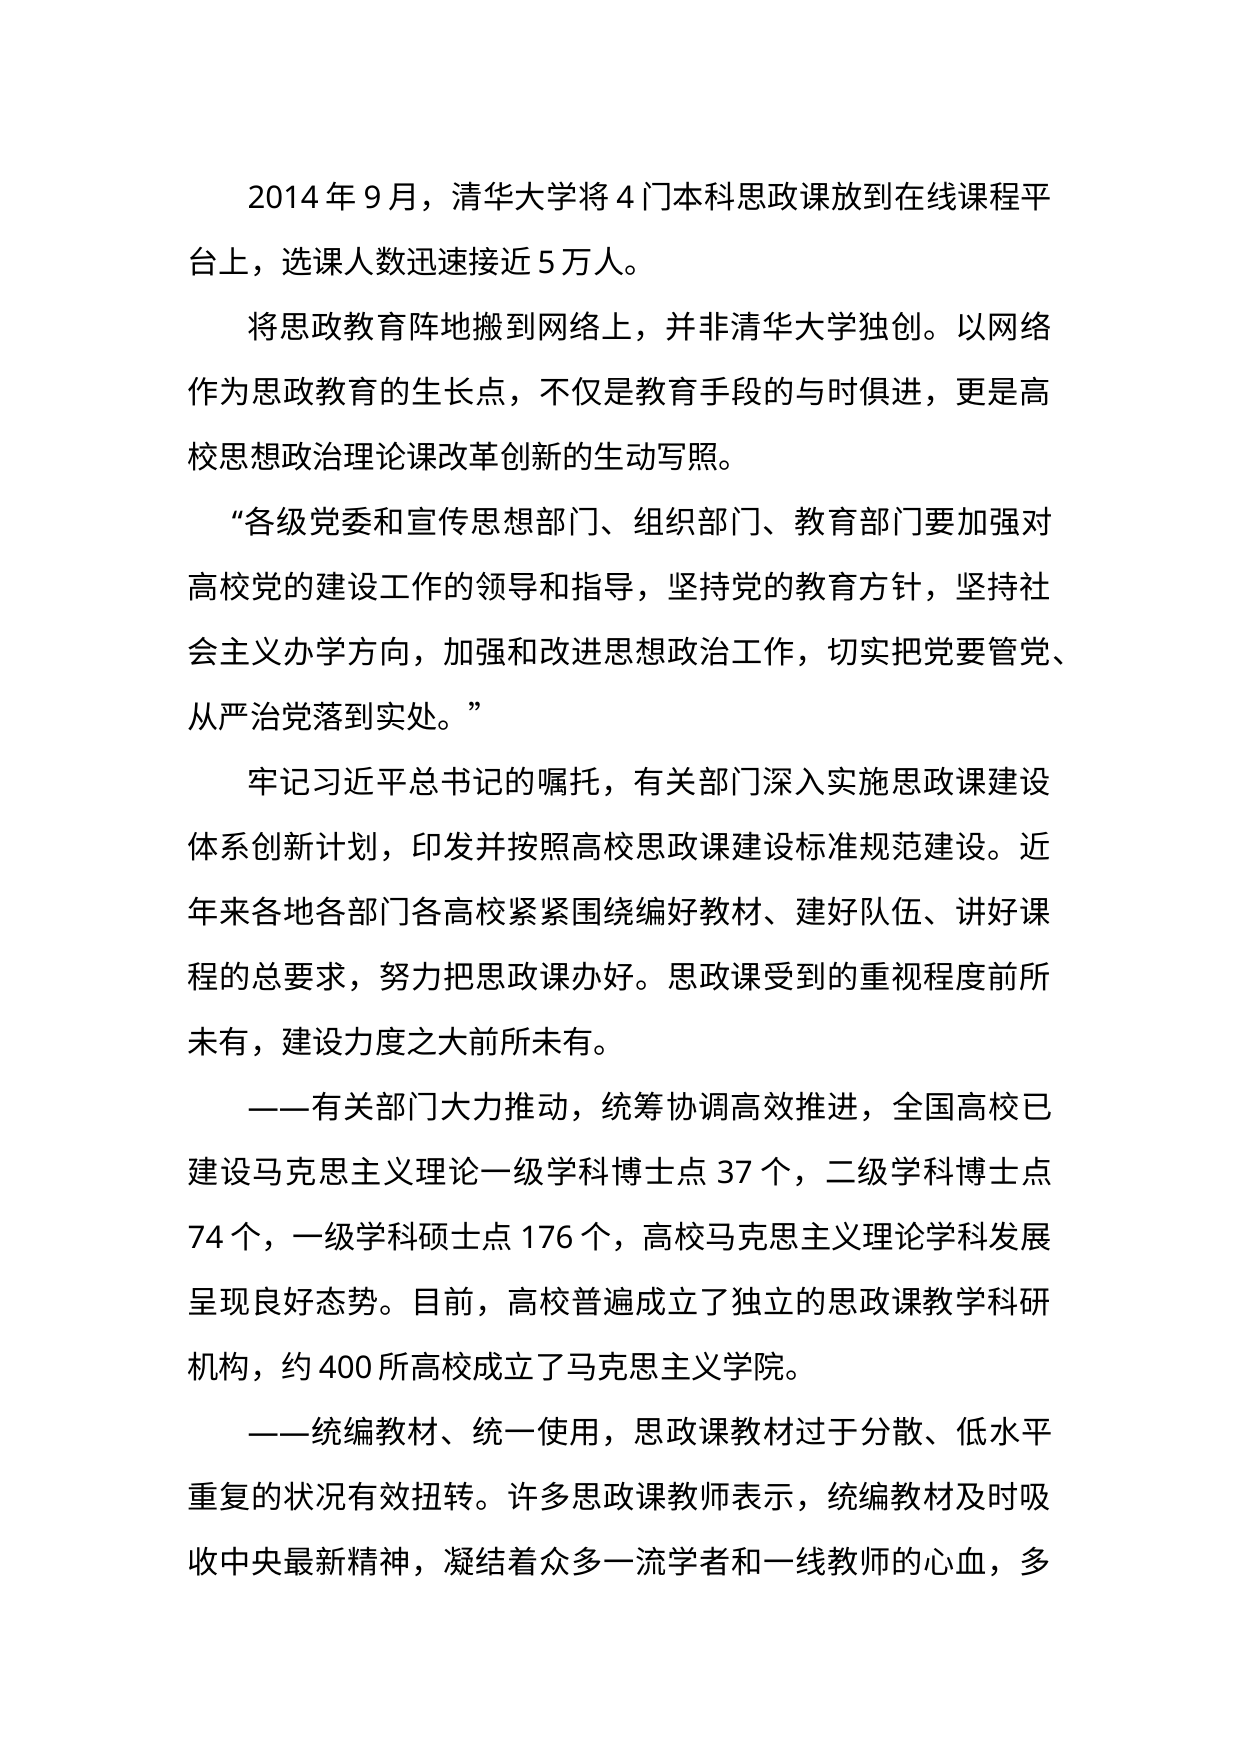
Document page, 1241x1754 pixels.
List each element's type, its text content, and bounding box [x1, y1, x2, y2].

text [187, 1397, 1053, 1592]
text 牢记习近平总书记的嘱托，有关部门深入实施思政课建设体系创新计划，印发并按照高校思政课建设标准规范建设。近年来各地各部门各高校紧紧围绕编好教材、建好队伍、讲好课程的总要求，努力把思政课办好。思政课受到的重视程度前所未有，建设力度之大前所未有。 [187, 747, 1053, 1072]
text 将思政教育阵地搬到网络上，并非清华大学独创。以网络作为思政教育的生长点，不仅是教育手段的与时俱进，更是高校思想政治理论课改革创新的生动写照。 [187, 292, 1053, 487]
text ——有关部门大力推动，统筹协调高效推进，全国高校已建设马克思主义理论一级学科博士点37个，二级学科博士点74个，一级学科硕士点176个，高校马克思主义理论学科发展呈现良好态势。目前，高校普遍成立了独立的思政课教学科研机构，约400所高校成立了马克思主义学院。 [187, 1072, 1053, 1397]
text 2014年9月，清华大学将4门本科思政课放到在线课程平台上，选课人数迅速接近5万人。 [187, 162, 1053, 292]
text “各级党委和宣传思想部门、组织部门、教育部门要加强对高校党的建设工作的领导和指导，坚持党的教育方针，坚持社会主义办学方向，加强和改进思想政治工作，切实把党要管党、从严治党落到实处。” [187, 487, 1053, 747]
